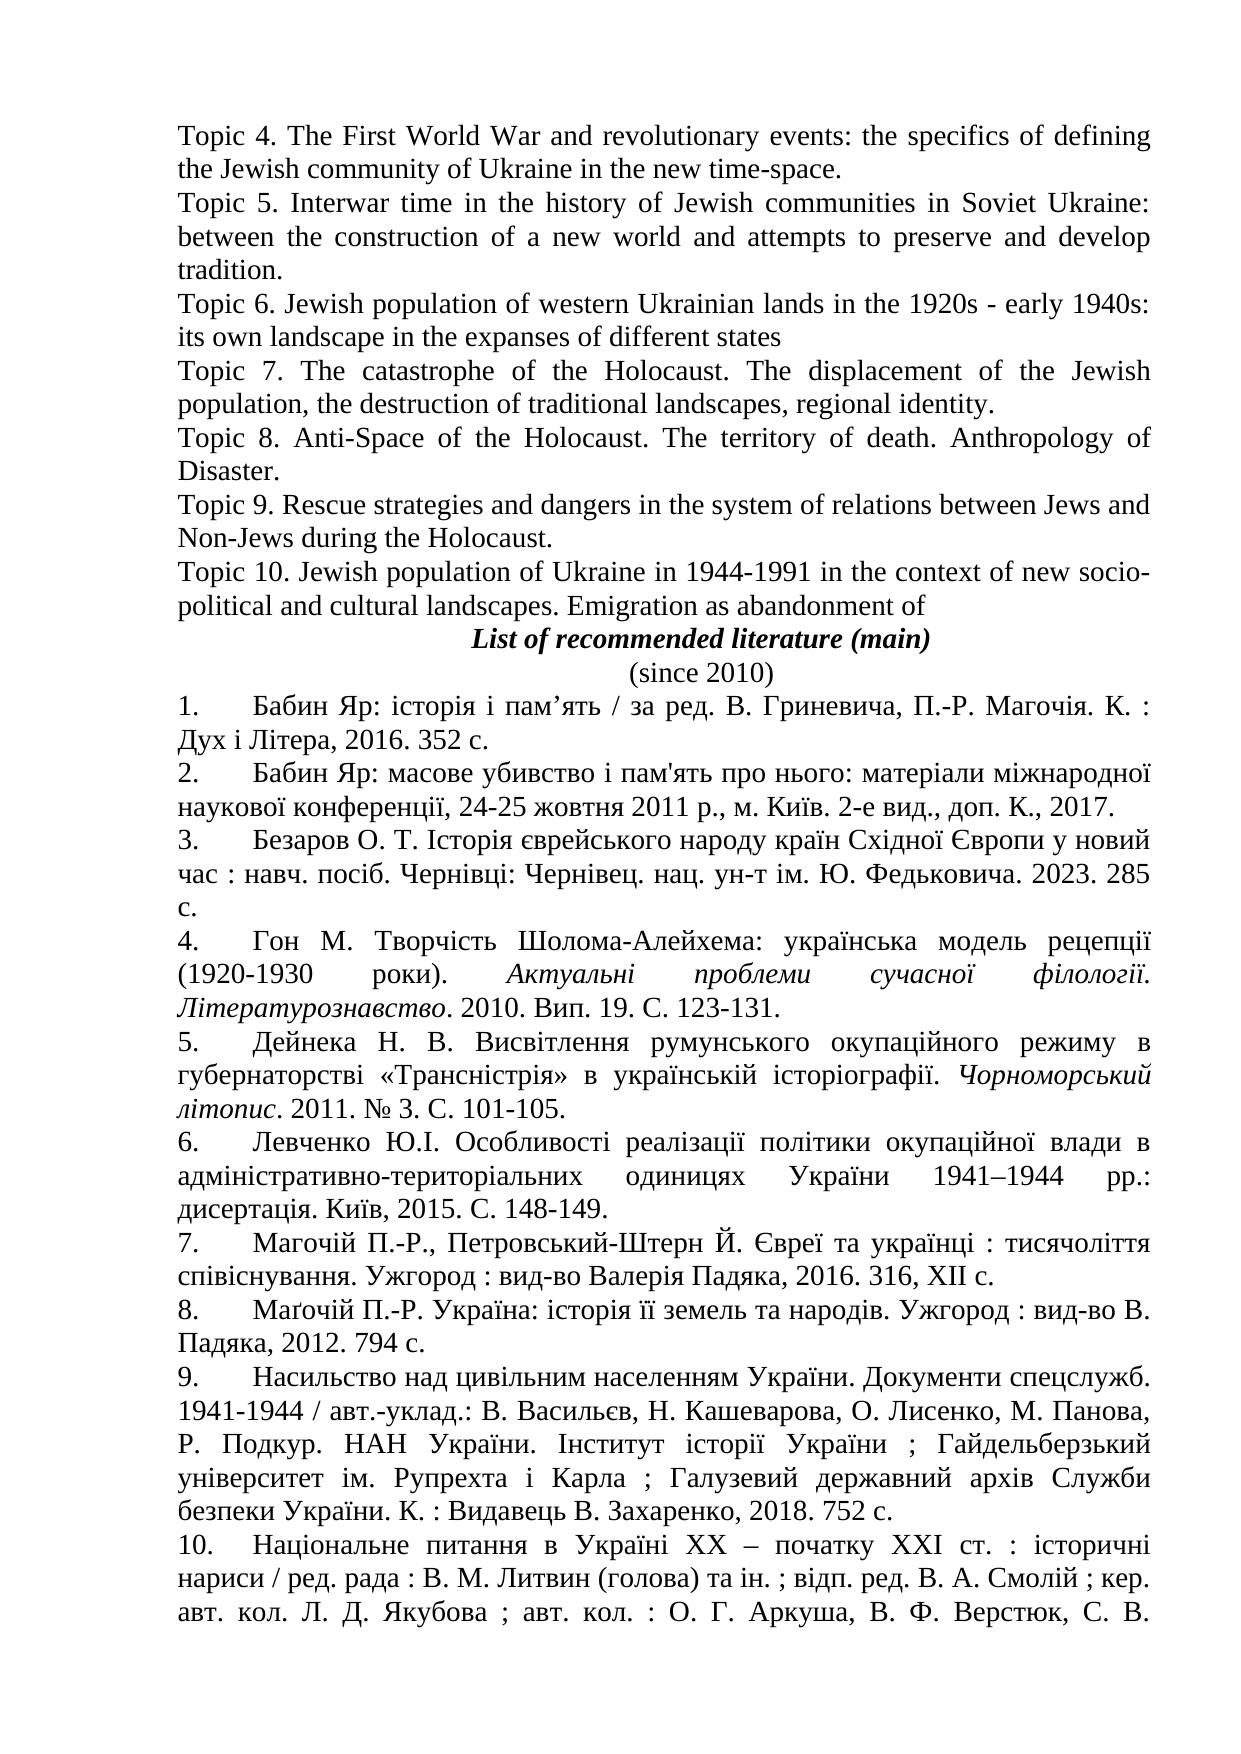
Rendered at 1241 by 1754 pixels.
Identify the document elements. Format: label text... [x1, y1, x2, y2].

list Бабин Яр: історія і пам’ять / за ред. В. Гриневича, П.-Р. Магочія. К. : Дух і Літера, 2016. 352 с. [177, 688, 1152, 755]
list Бабин Яр: масове убивство і пам'ять про нього: матеріали міжнародної наукової конференції, 24-25 жовтня 2011 р., м. Київ. 2-е вид., доп. К., 2017. [177, 755, 1152, 822]
list Магочій П.-Р., Петровський-Штерн Й. Євреї та українці : тисячоліття співіснування. Ужгород : вид-во Валерія Падяка, 2016. 316, ХІІ с. [177, 1225, 1152, 1292]
text (since 2010) [177, 655, 1152, 688]
text Topic 10. Jewish population of Ukraine in 1944-1991 in the context of new socio-political and cultural landscapes. Emigration as abandonment of [177, 554, 1152, 621]
text Topic 4. The First World War and revolutionary events: the specifics of defining the Jewish community of Ukraine in the new time-space. [177, 118, 1152, 185]
text Topic 7. The catastrophe of the Holocaust. The displacement of the Jewish population, the destruction of traditional landscapes, regional identity. [177, 353, 1152, 420]
list Безаров О. Т. Історія єврейського народу країн Східної Європи у новий час : навч. посіб. Чернівці: Чернівец. нац. ун-т ім. Ю. Федьковича. 2023. 285 с. [177, 822, 1152, 923]
text Topic 5. Interwar time in the history of Jewish communities in Soviet Ukraine: between the construction of a new world and attempts to preserve and develop tradition. [177, 185, 1152, 286]
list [177, 1527, 1152, 1627]
list Насильство над цивільним населенням України. Документи спецслужб. 1941-1944 / авт.-уклад.: В. Васильєв, Н. Кашеварова, О. Лисенко, М. Панова, Р. Подкур. НАН України. Інститут історії України ; Гайдельберзький університет ім. Рупрехта і Карла ; Галузевий державний архів Служби безпеки України. К. : Видавець В. Захаренко, 2018. 752 с. [177, 1359, 1152, 1527]
list Гон М. Творчість Шолома-Алейхема: українська модель рецепції (1920-1930 роки). Актуальні проблеми сучасної філології. Літературознавство. 2010. Вип. 19. С. 123-131. [177, 923, 1152, 1024]
text Topic 8. Anti-Space of the Holocaust. The territory of death. Anthropology of Disaster. [177, 420, 1152, 487]
text Topic 9. Rescue strategies and dangers in the system of relations between Jews and Non-Jews during the Holocaust. [177, 487, 1152, 554]
text Topic 6. Jewish population of western Ukrainian lands in the 1920s - early 1940s: its own landscape in the expanses of different states [177, 286, 1152, 353]
list Левченко Ю.І. Особливості реалізації політики окупаційної влади в адміністративно-територіальних одиницях України 1941–1944 рр.: дисертація. Київ, 2015. С. 148-149. [177, 1124, 1152, 1225]
text List of recommended literature (main) [177, 621, 1152, 655]
list Маґочій П.-Р. Україна: історія її земель та народів. Ужгород : вид-во В. Падяка, 2012. 794 с. [177, 1292, 1152, 1359]
list Дейнека Н. В. Висвітлення румунського окупаційного режиму в губернаторстві «Трансністрія» в українській історіографії. Чорноморський літопис. 2011. № 3. С. 101-105. [177, 1024, 1152, 1124]
